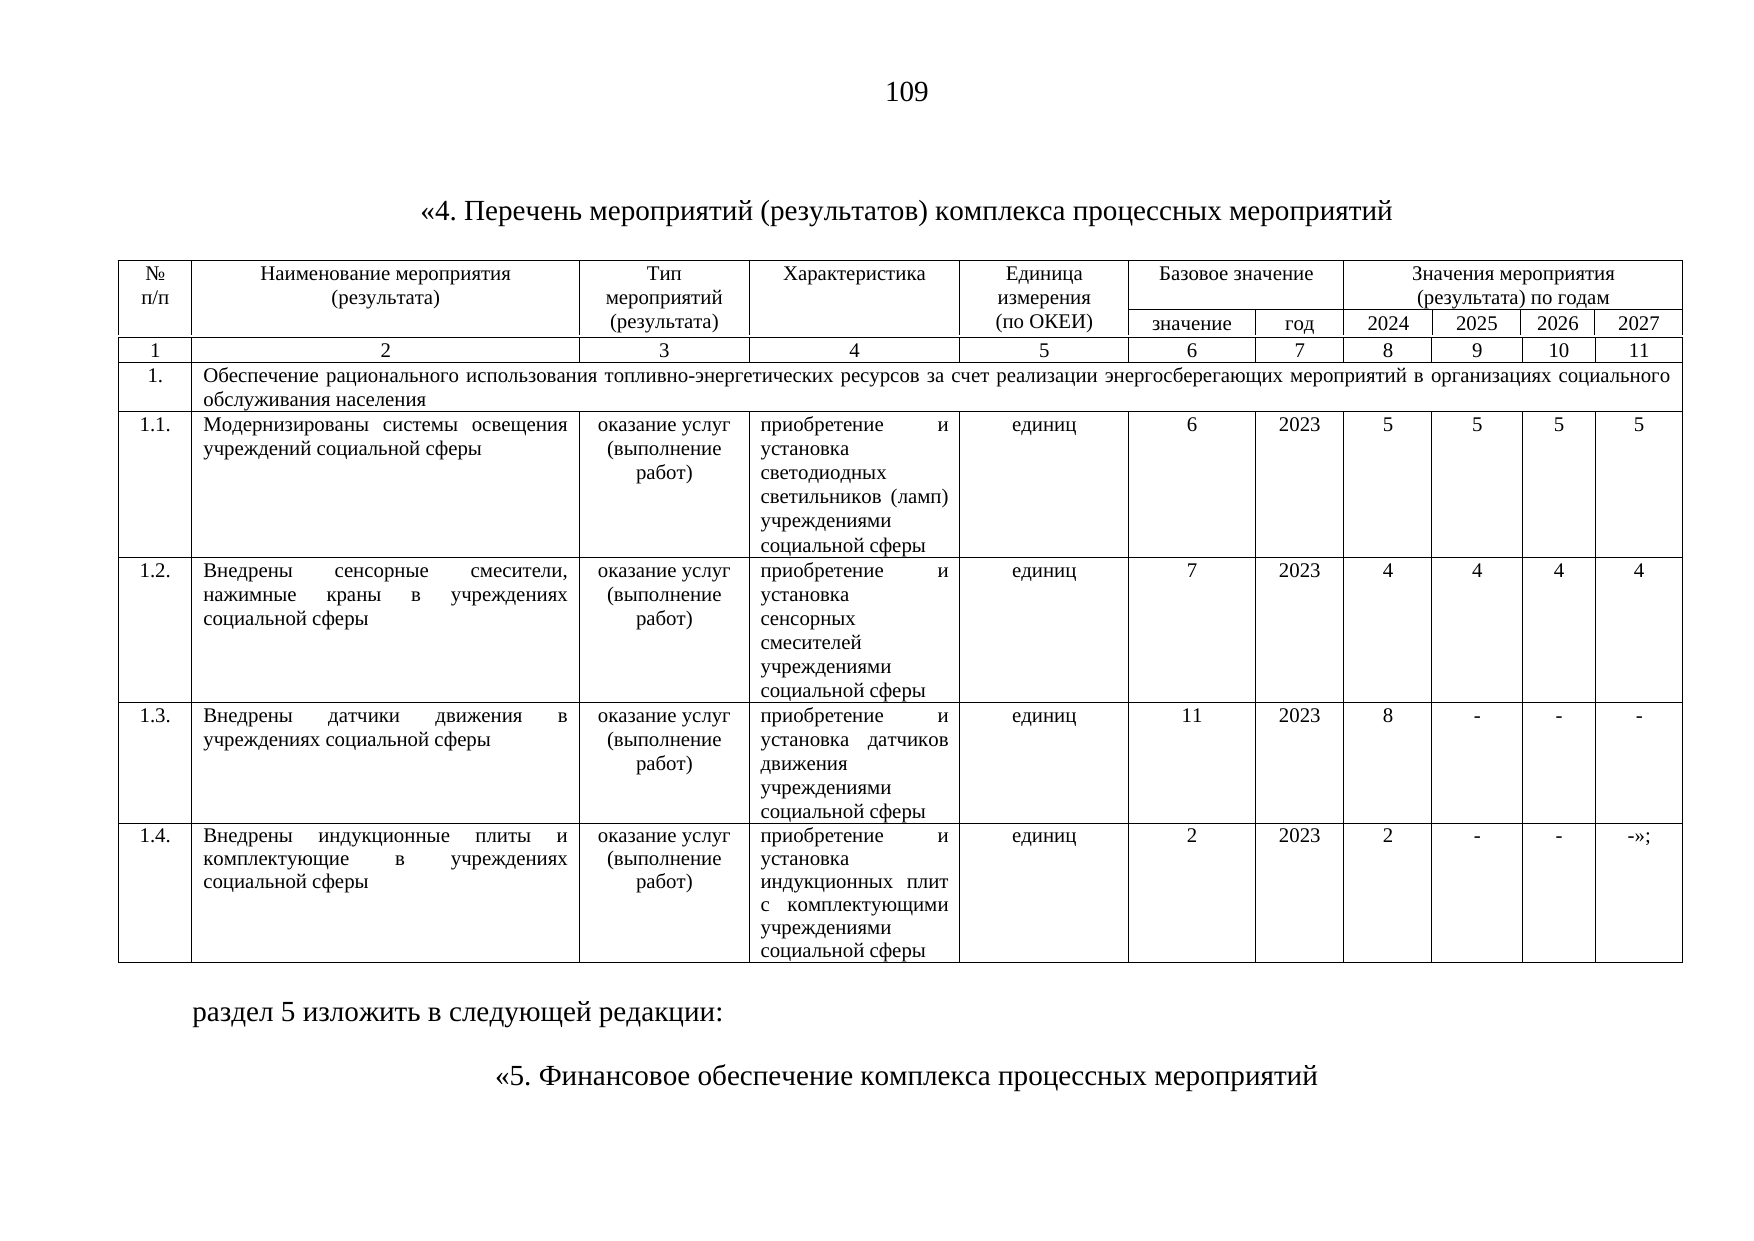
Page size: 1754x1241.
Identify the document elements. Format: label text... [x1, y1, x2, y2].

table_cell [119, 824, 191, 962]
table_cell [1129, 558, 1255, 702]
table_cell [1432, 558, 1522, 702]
text «5. Финансовое обеспечение комплекса процессных мероприятий [118, 1060, 1695, 1092]
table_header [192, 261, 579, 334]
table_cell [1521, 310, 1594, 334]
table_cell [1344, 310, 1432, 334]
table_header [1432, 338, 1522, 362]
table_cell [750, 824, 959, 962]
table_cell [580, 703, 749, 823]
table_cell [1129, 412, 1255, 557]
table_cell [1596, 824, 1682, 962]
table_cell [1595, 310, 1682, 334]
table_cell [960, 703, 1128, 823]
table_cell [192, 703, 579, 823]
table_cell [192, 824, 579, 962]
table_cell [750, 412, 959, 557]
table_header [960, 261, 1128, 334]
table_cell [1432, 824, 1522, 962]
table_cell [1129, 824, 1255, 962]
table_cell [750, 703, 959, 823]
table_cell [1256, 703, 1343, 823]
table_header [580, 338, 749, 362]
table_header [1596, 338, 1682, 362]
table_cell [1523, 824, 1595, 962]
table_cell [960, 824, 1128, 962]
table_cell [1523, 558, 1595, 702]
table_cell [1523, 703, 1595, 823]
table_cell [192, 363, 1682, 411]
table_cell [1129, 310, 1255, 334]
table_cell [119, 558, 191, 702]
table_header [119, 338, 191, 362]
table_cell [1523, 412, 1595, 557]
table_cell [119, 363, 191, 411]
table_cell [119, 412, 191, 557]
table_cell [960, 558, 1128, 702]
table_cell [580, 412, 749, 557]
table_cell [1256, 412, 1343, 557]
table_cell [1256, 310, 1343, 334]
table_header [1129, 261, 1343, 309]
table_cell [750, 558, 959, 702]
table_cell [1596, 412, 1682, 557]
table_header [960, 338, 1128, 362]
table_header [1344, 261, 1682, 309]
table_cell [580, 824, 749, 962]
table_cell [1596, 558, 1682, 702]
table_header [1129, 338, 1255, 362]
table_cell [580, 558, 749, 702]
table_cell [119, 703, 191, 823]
text «4. Перечень мероприятий (результатов) комплекса процессных мероприятий [118, 193, 1695, 227]
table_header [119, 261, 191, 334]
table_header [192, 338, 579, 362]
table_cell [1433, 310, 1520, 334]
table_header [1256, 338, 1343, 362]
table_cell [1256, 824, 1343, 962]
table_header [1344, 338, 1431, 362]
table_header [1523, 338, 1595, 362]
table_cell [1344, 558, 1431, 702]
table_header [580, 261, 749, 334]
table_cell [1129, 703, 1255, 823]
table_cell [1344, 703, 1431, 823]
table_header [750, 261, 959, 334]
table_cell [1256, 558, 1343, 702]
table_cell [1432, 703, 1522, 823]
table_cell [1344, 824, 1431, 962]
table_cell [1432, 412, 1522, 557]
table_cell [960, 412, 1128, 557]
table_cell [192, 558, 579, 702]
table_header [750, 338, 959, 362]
text раздел 5 изложить в следующей редакции: [118, 994, 1695, 1028]
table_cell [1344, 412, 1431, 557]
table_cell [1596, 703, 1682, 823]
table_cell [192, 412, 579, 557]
